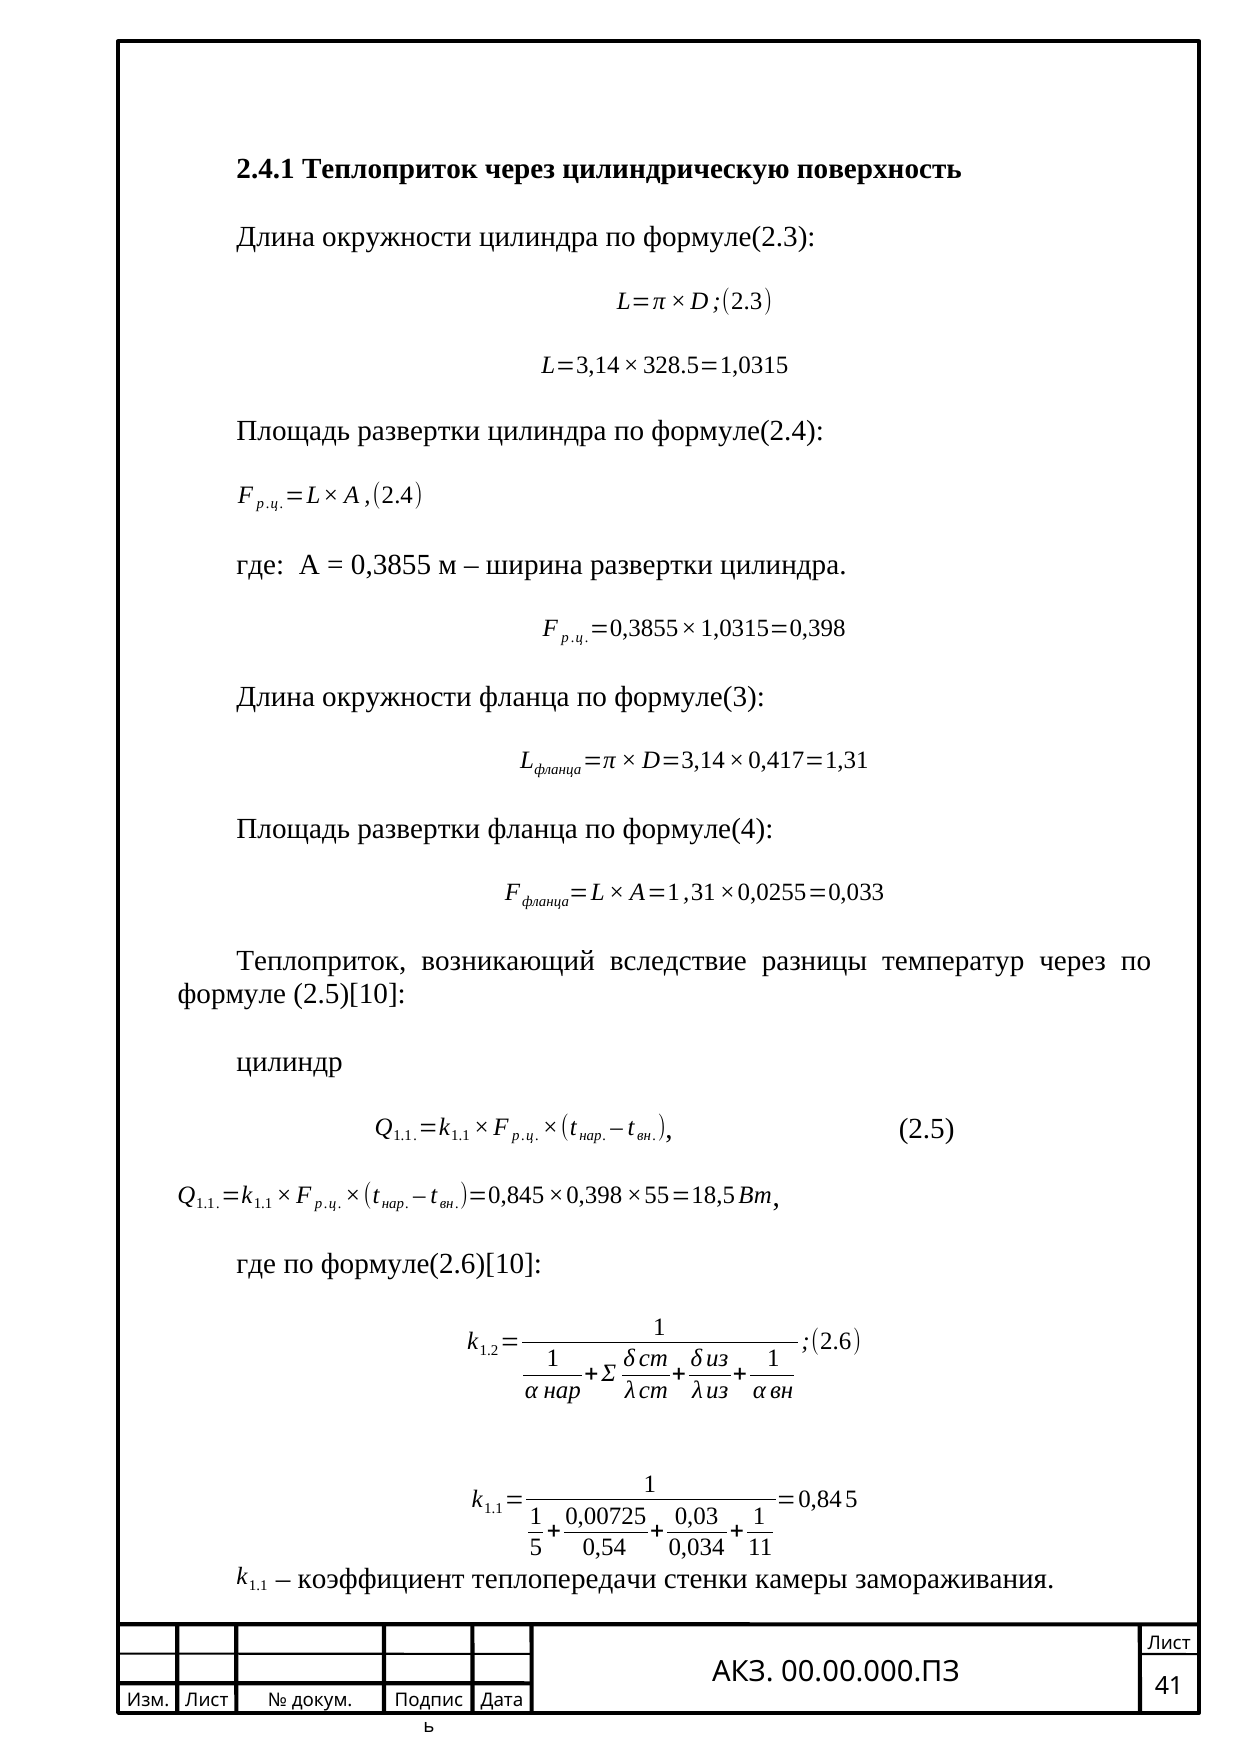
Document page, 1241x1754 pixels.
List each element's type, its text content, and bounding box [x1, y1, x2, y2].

text , [177, 1179, 1152, 1213]
text – коэффициент теплопередачи стенки камеры замораживания. [177, 1561, 1152, 1595]
text Площадь развертки цилиндра по формуле(2.4): [177, 413, 1152, 447]
text где по формуле(2.6)[10]: [177, 1247, 1152, 1280]
text 2.4.1 Теплоприток через цилиндрическую поверхность [177, 152, 1152, 185]
text цилиндр [177, 1044, 1152, 1077]
text где: А = 0,3855 м – ширина развертки цилиндра. [177, 547, 1152, 581]
text , (2.5) [177, 1111, 1152, 1145]
text Длина окружности фланца по формуле(3): [177, 679, 1152, 713]
text Длина окружности цилиндра по формуле(2.3): [177, 219, 1152, 252]
text Теплоприток, возникающий вследствие разницы температур через по формуле (2.5)[10]: [177, 943, 1152, 1010]
text Площадь развертки фланца по формуле(4): [177, 811, 1152, 845]
